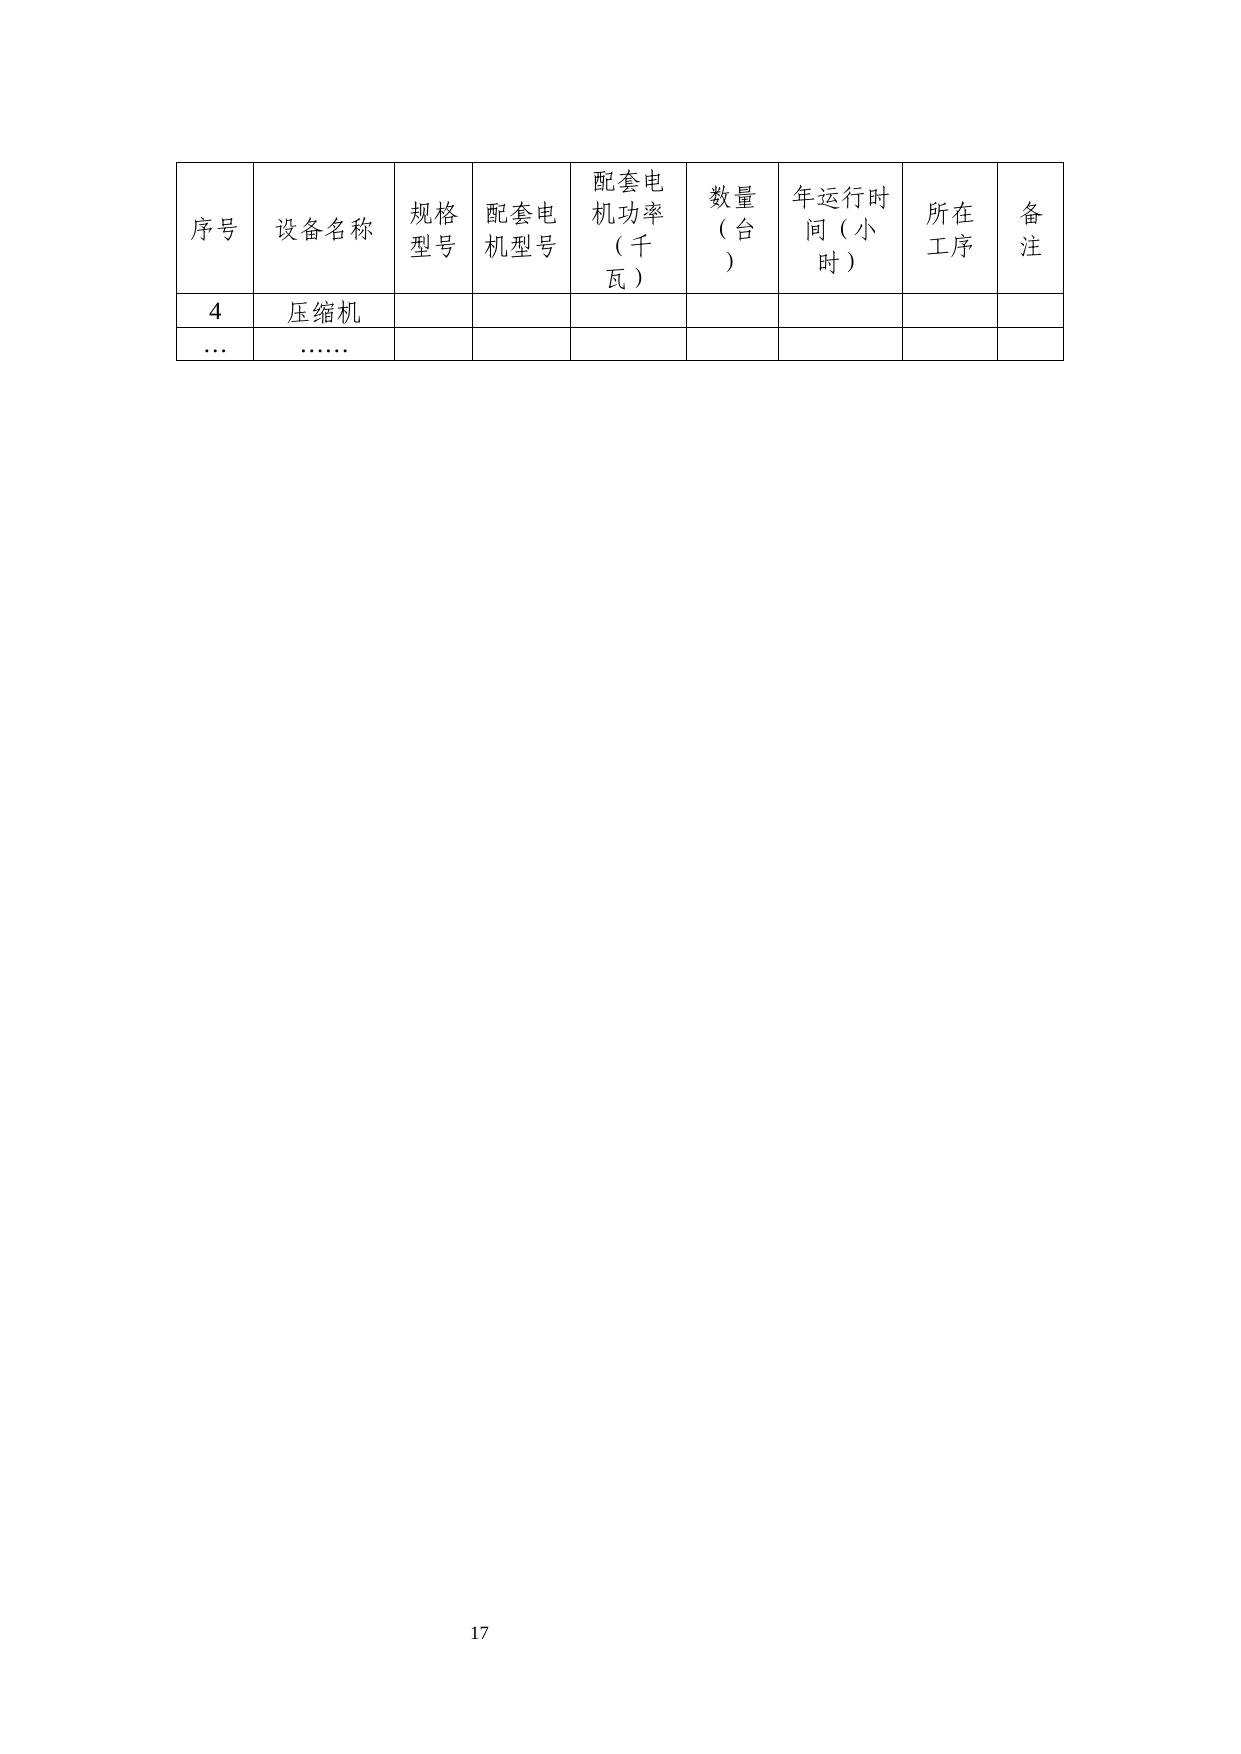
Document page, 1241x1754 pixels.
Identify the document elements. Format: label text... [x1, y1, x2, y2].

table_cell [473, 294, 570, 327]
table_cell [779, 294, 902, 327]
table_cell …… [254, 328, 394, 360]
table_header 年运行时间（小时） [779, 163, 902, 293]
table_cell [473, 328, 570, 360]
table_header 配套电机型号 [473, 163, 570, 293]
table_cell [395, 294, 472, 327]
table_header 序号 [177, 163, 253, 293]
table_header 配套电机功率（千瓦） [571, 163, 686, 293]
table_cell [687, 294, 778, 327]
table_cell [998, 328, 1063, 360]
table_cell [571, 294, 686, 327]
table_cell [903, 294, 997, 327]
table_cell [903, 328, 997, 360]
table_header 数量（台） [687, 163, 778, 293]
table_header 设备名称 [254, 163, 394, 293]
table_cell [687, 328, 778, 360]
table_cell 压缩机 [254, 294, 394, 327]
table_cell 4 [177, 294, 253, 327]
table_cell … [177, 328, 253, 360]
table_header 备注 [998, 163, 1063, 293]
table_cell [395, 328, 472, 360]
table_cell [571, 328, 686, 360]
table_header 所在工序 [903, 163, 997, 293]
table_cell [779, 328, 902, 360]
table_header 规格型号 [395, 163, 472, 293]
table_cell [998, 294, 1063, 327]
